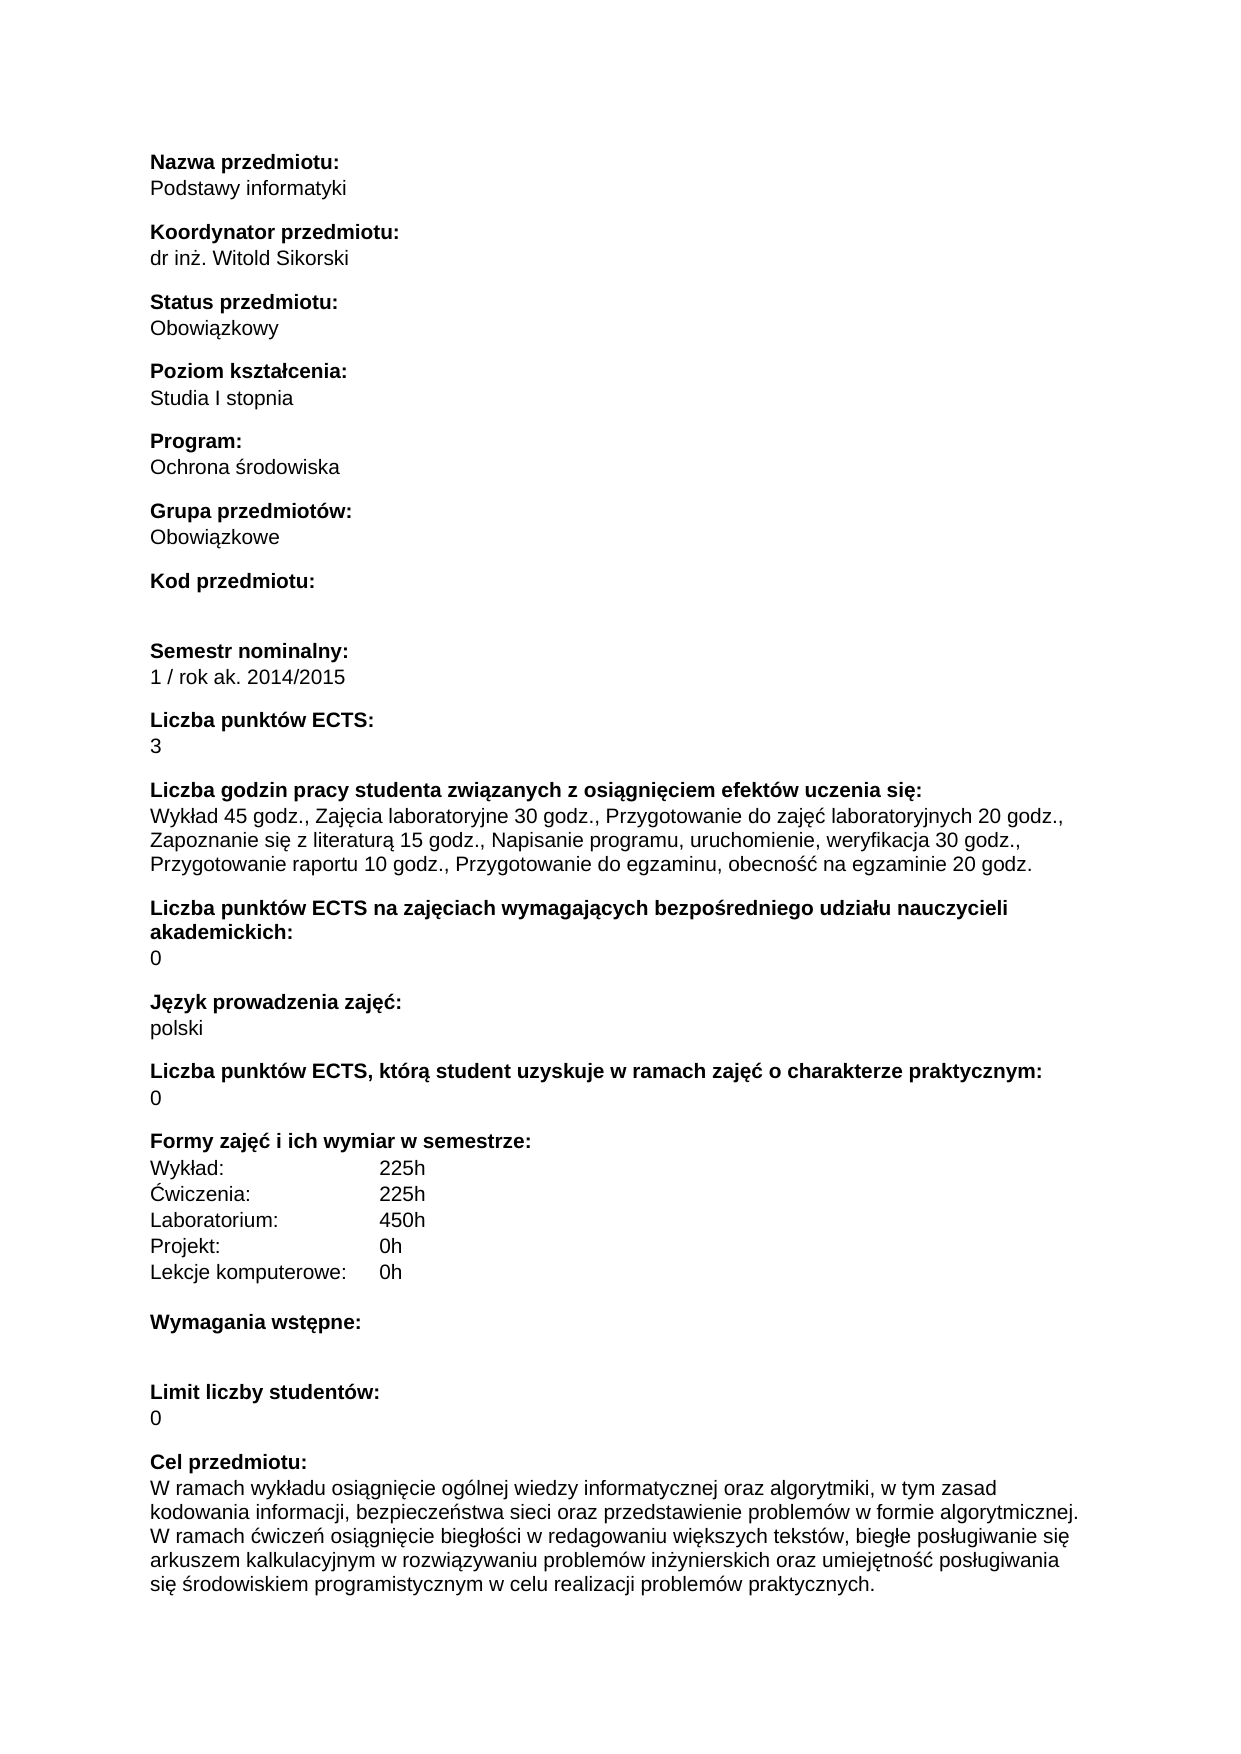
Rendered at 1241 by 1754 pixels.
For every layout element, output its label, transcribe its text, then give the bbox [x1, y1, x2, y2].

table_cell Ćwiczenia: [140, 1182, 367, 1206]
text Podstawy informatyki [150, 176, 1090, 200]
text 3 [150, 734, 1090, 758]
text Cel przedmiotu: [150, 1449, 1090, 1473]
text Wymagania wstępne: [150, 1310, 1090, 1334]
text Obowiązkowe [150, 525, 1090, 549]
text dr inż. Witold Sikorski [150, 246, 1090, 270]
text 1 / rok ak. 2014/2015 [150, 664, 1090, 688]
text Język prowadzenia zajęć: [150, 989, 1090, 1013]
text Status przedmiotu: [150, 289, 1090, 313]
text Liczba punktów ECTS na zajęciach wymagających bezpośredniego udziału nauczycieli akademickich: [150, 896, 1090, 944]
text Studia I stopnia [150, 385, 1090, 409]
table_cell 225h [369, 1180, 597, 1206]
table_cell 0h [369, 1232, 597, 1258]
text Ochrona środowiska [150, 455, 1090, 479]
table_cell Lekcje komputerowe: [140, 1260, 367, 1284]
table_cell Projekt: [140, 1234, 367, 1258]
text 0 [150, 1406, 1090, 1430]
text W ramach wykładu osiągnięcie ogólnej wiedzy informatycznej oraz algorytmiki, w tym zasad kodowania informacji, bezpieczeństwa sieci oraz przedstawienie problemów w formie algorytmicznej. W ramach ćwiczeń osiągnięcie biegłości w redagowaniu większych tekstów, biegłe posługiwanie się arkuszem kalkulacyjnym w rozwiązywaniu problemów inżynierskich oraz umiejętność posługiwania się środowiskiem programistycznym w celu realizacji problemów praktycznych. [150, 1476, 1090, 1595]
text Wykład 45 godz., Zajęcia laboratoryjne 30 godz., Przygotowanie do zajęć laboratoryjnych 20 godz., Zapoznanie się z literaturą 15 godz., Napisanie programu, uruchomienie, weryfikacja 30 godz., Przygotowanie raportu 10 godz., Przygotowanie do egzaminu, obecność na egzaminie 20 godz. [150, 804, 1090, 876]
text Kod przedmiotu: [150, 569, 1090, 593]
text Liczba punktów ECTS, którą student uzyskuje w ramach zajęć o charakterze praktycznym: [150, 1059, 1090, 1083]
text 0 [150, 1085, 1090, 1109]
table_header 225h [369, 1156, 597, 1180]
table_cell Laboratorium: [140, 1208, 367, 1232]
text 0 [150, 946, 1090, 970]
text Liczba godzin pracy studenta związanych z osiągnięciem efektów uczenia się: [150, 778, 1090, 802]
text Nazwa przedmiotu: [150, 150, 1090, 174]
text Poziom kształcenia: [150, 359, 1090, 383]
table_cell 0h [369, 1258, 597, 1284]
text Limit liczby studentów: [150, 1380, 1090, 1404]
table_cell 450h [369, 1206, 597, 1232]
text Koordynator przedmiotu: [150, 220, 1090, 244]
table_header Wykład: [140, 1156, 367, 1180]
text Grupa przedmiotów: [150, 499, 1090, 523]
text Obowiązkowy [150, 316, 1090, 339]
text Liczba punktów ECTS: [150, 708, 1090, 732]
text Formy zajęć i ich wymiar w semestrze: [150, 1129, 1090, 1153]
text Semestr nominalny: [150, 638, 1090, 662]
text polski [150, 1016, 1090, 1039]
text Program: [150, 429, 1090, 453]
